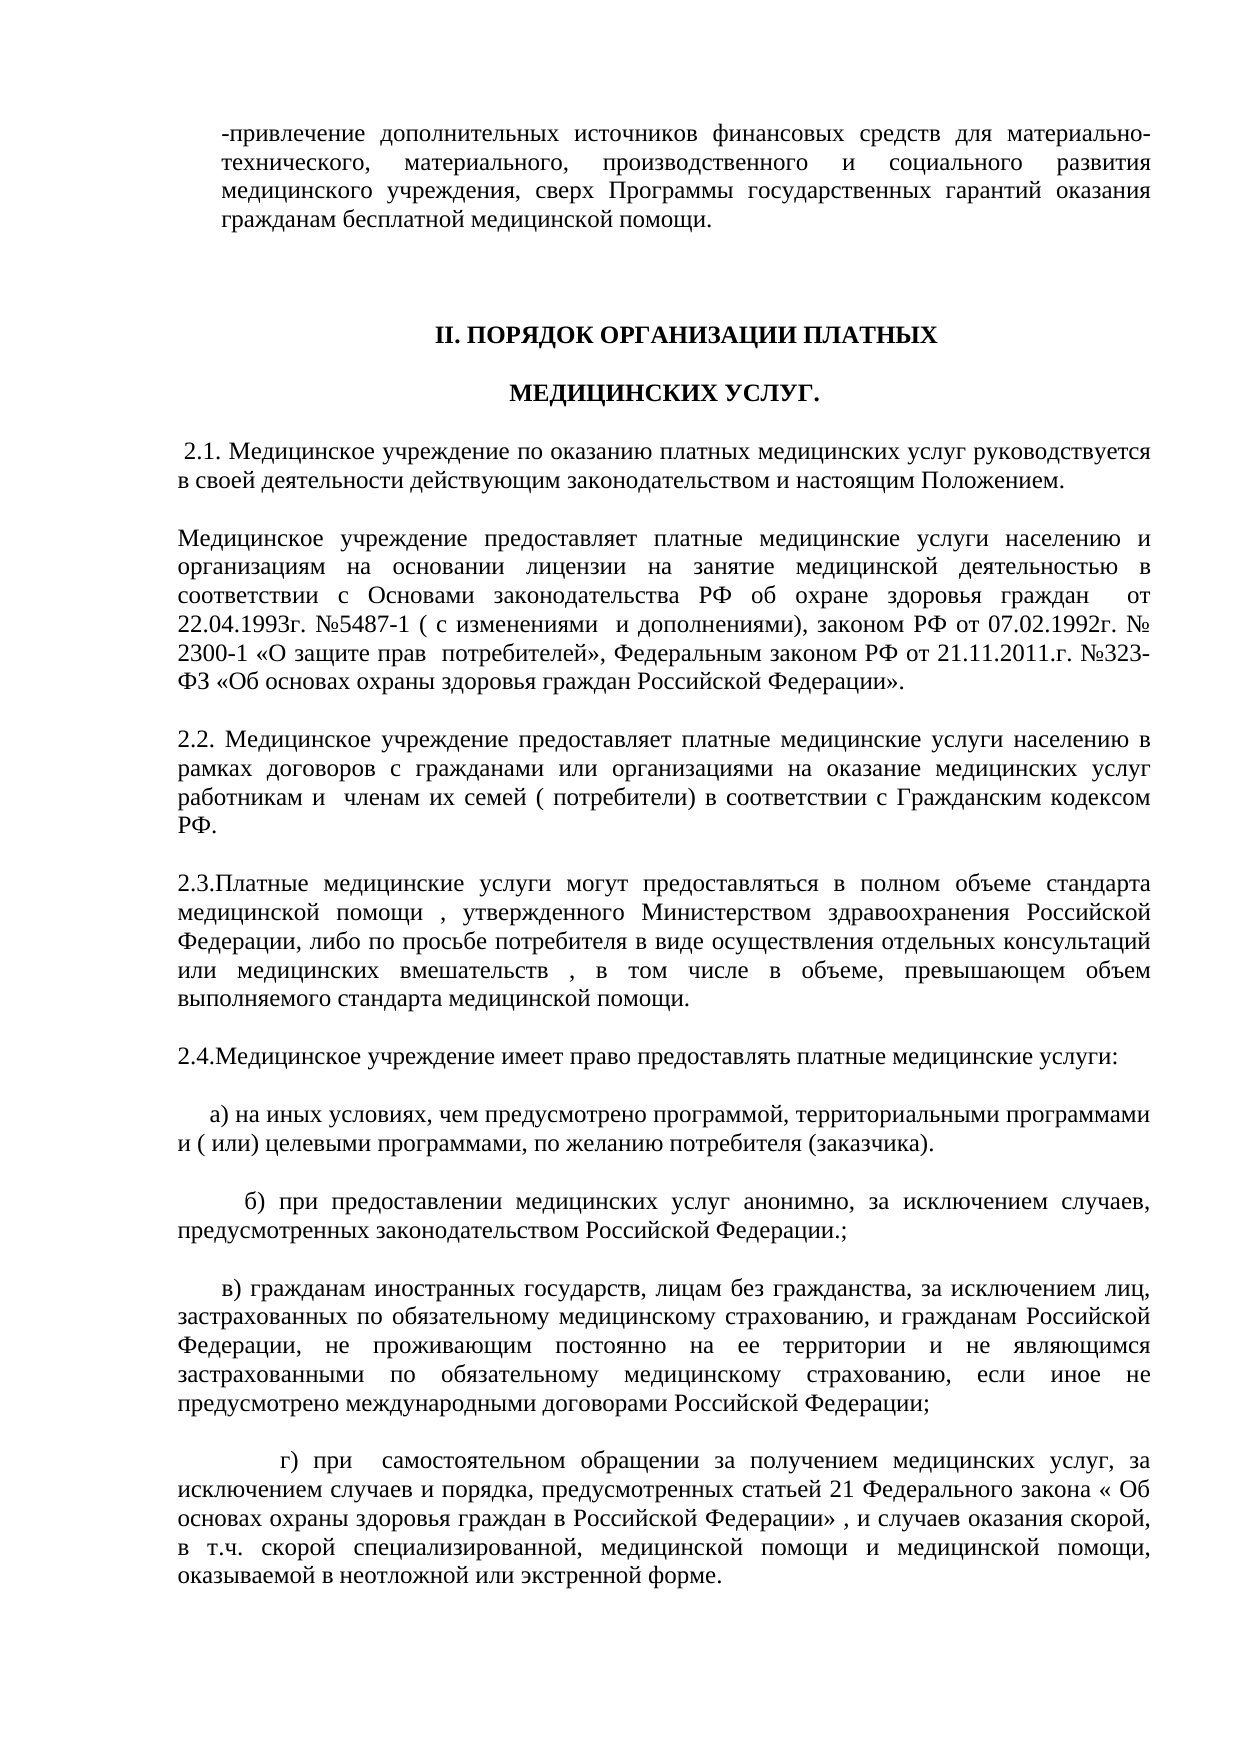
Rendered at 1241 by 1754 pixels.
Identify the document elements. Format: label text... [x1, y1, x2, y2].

text II. ПОРЯДОК ОРГАНИЗАЦИИ ПЛАТНЫХ [221, 320, 1152, 349]
text 2.4.Медицинское учреждение имеет право предоставлять платные медицинские услуги: [177, 1041, 1152, 1070]
text 2.3.Платные медицинские услуги могут предоставляться в полном объеме стандарта медицинской помощи , утвержденного Министерством здравоохранения Российской Федерации, либо по просьбе потребителя в виде осуществления отдельных консультаций или медицинских вмешательств , в том числе в объеме, превышающем объем выполняемого стандарта медицинской помощи. [177, 868, 1152, 1012]
text Медицинское учреждение предоставляет платные медицинские услуги населению и организациям на основании лицензии на занятие медицинской деятельностью в соответствии с Основами законодательства РФ об охране здоровья граждан от 22.04.1993г. №5487-1 ( с изменениями и дополнениями), законом РФ от 07.02.1992г. № 2300-1 «О защите прав потребителей», Федеральным законом РФ от 21.11.2011.г. №323-ФЗ «Об основах охраны здоровья граждан Российской Федерации». [177, 523, 1152, 695]
text в) гражданам иностранных государств, лицам без гражданства, за исключением лиц, застрахованных по обязательному медицинскому страхованию, и гражданам Российской Федерации, не проживающим постоянно на ее территории и не являющимся застрахованными по обязательному медицинскому страхованию, если иное не предусмотрено международными договорами Российской Федерации; [177, 1273, 1152, 1416]
text 2.2. Медицинское учреждение предоставляет платные медицинские услуги населению в рамках договоров с гражданами или организациями на оказание медицинских услуг работникам и членам их семей ( потребители) в соответствии с Гражданским кодексом РФ. [177, 724, 1152, 839]
text г) при самостоятельном обращении за получением медицинских услуг, за исключением случаев и порядка, предусмотренных статьей 21 Федерального закона « Об основах охраны здоровья граждан в Российской Федерации» , и случаев оказания скорой, в т.ч. скорой специализированной, медицинской помощи и медицинской помощи, оказываемой в неотложной или экстренной форме. [177, 1446, 1152, 1589]
text б) при предоставлении медицинских услуг анонимно, за исключением случаев, предусмотренных законодательством Российской Федерации.; [177, 1186, 1152, 1243]
text МЕДИЦИНСКИХ УСЛУГ. [177, 378, 1152, 407]
text 2.1. Медицинское учреждение по оказанию платных медицинских услуг руководствуется в своей деятельности действующим законодательством и настоящим Положением. [177, 436, 1152, 493]
text -привлечение дополнительных источников финансовых средств для материально-технического, материального, производственного и социального развития медицинского учреждения, сверх Программы государственных гарантий оказания гражданам бесплатной медицинской помощи. [221, 118, 1152, 233]
text а) на иных условиях, чем предусмотрено программой, территориальными программами и ( или) целевыми программами, по желанию потребителя (заказчика). [177, 1099, 1152, 1157]
